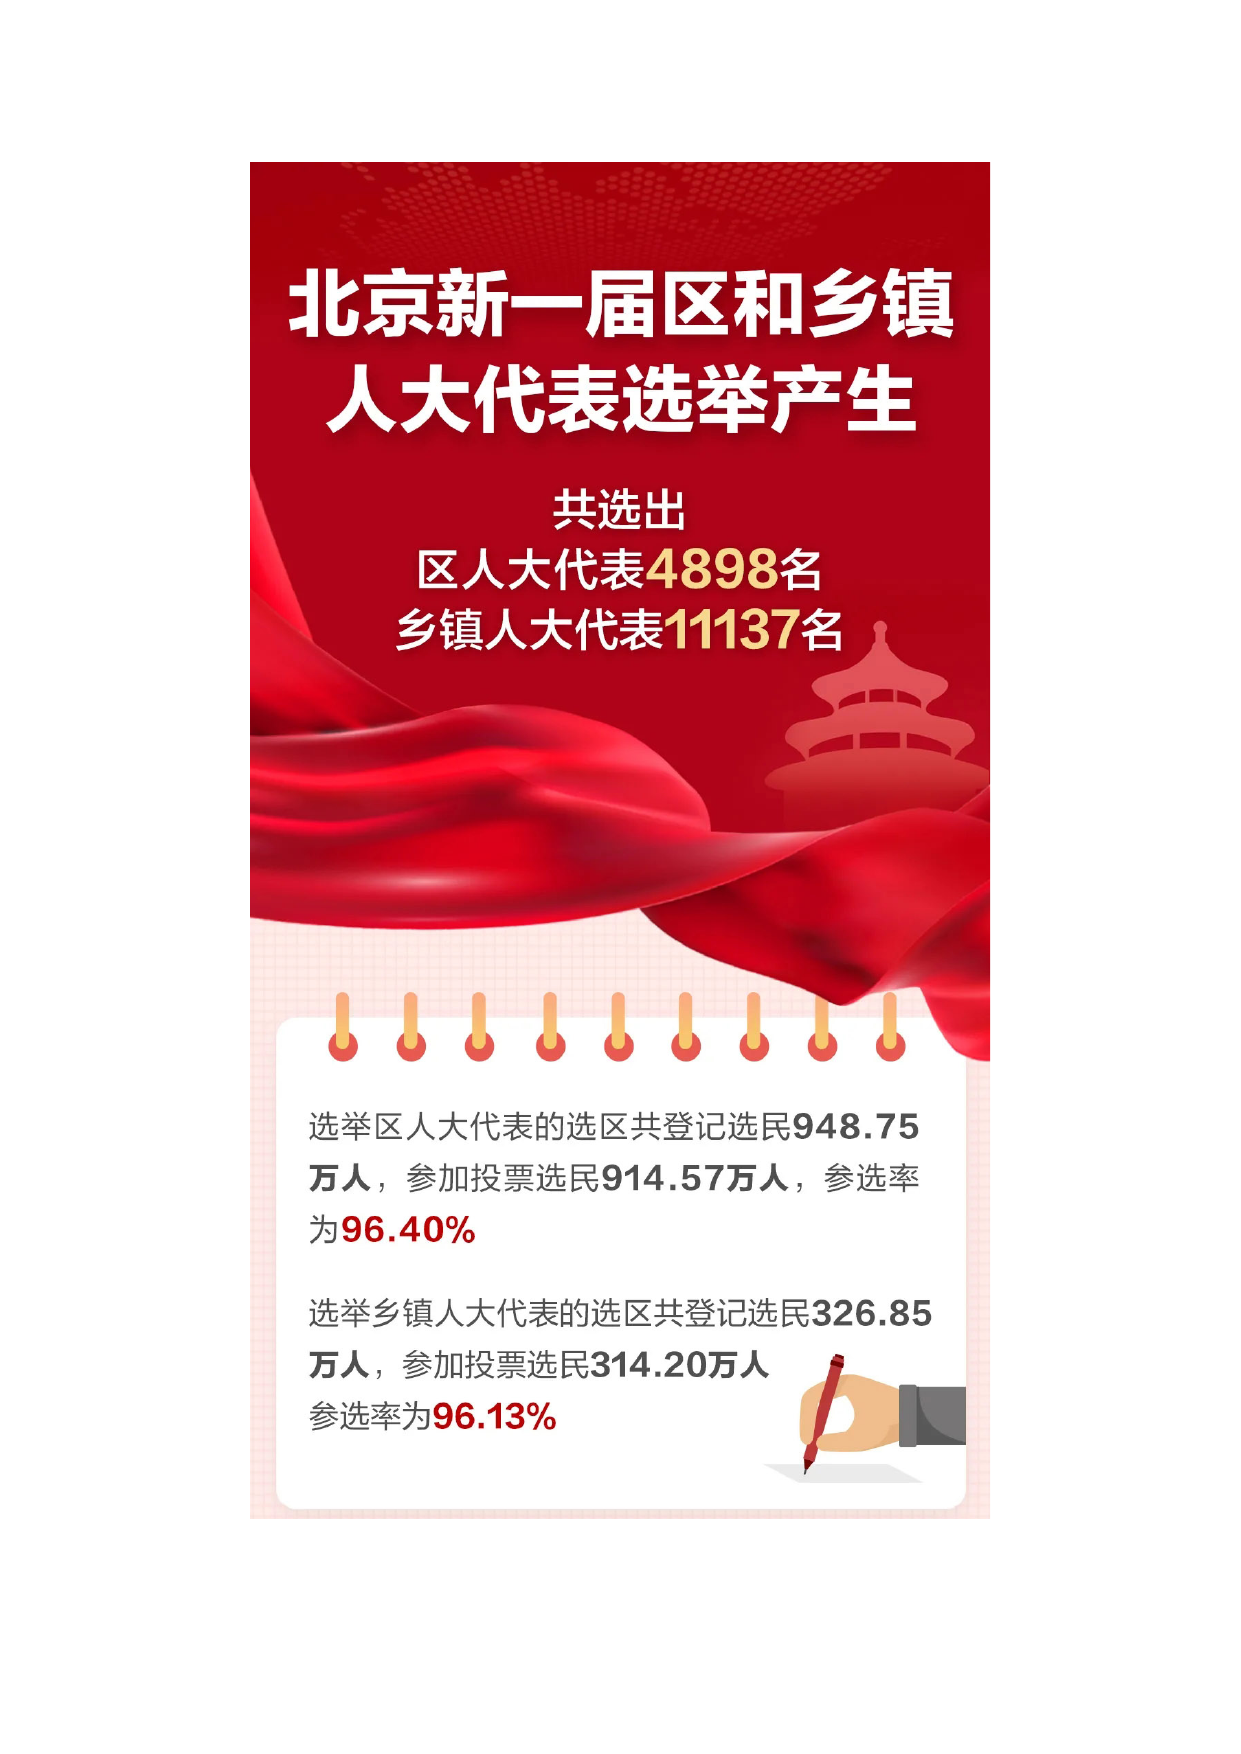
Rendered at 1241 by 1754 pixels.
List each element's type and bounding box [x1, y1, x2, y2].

picture [250, 162, 991, 1519]
